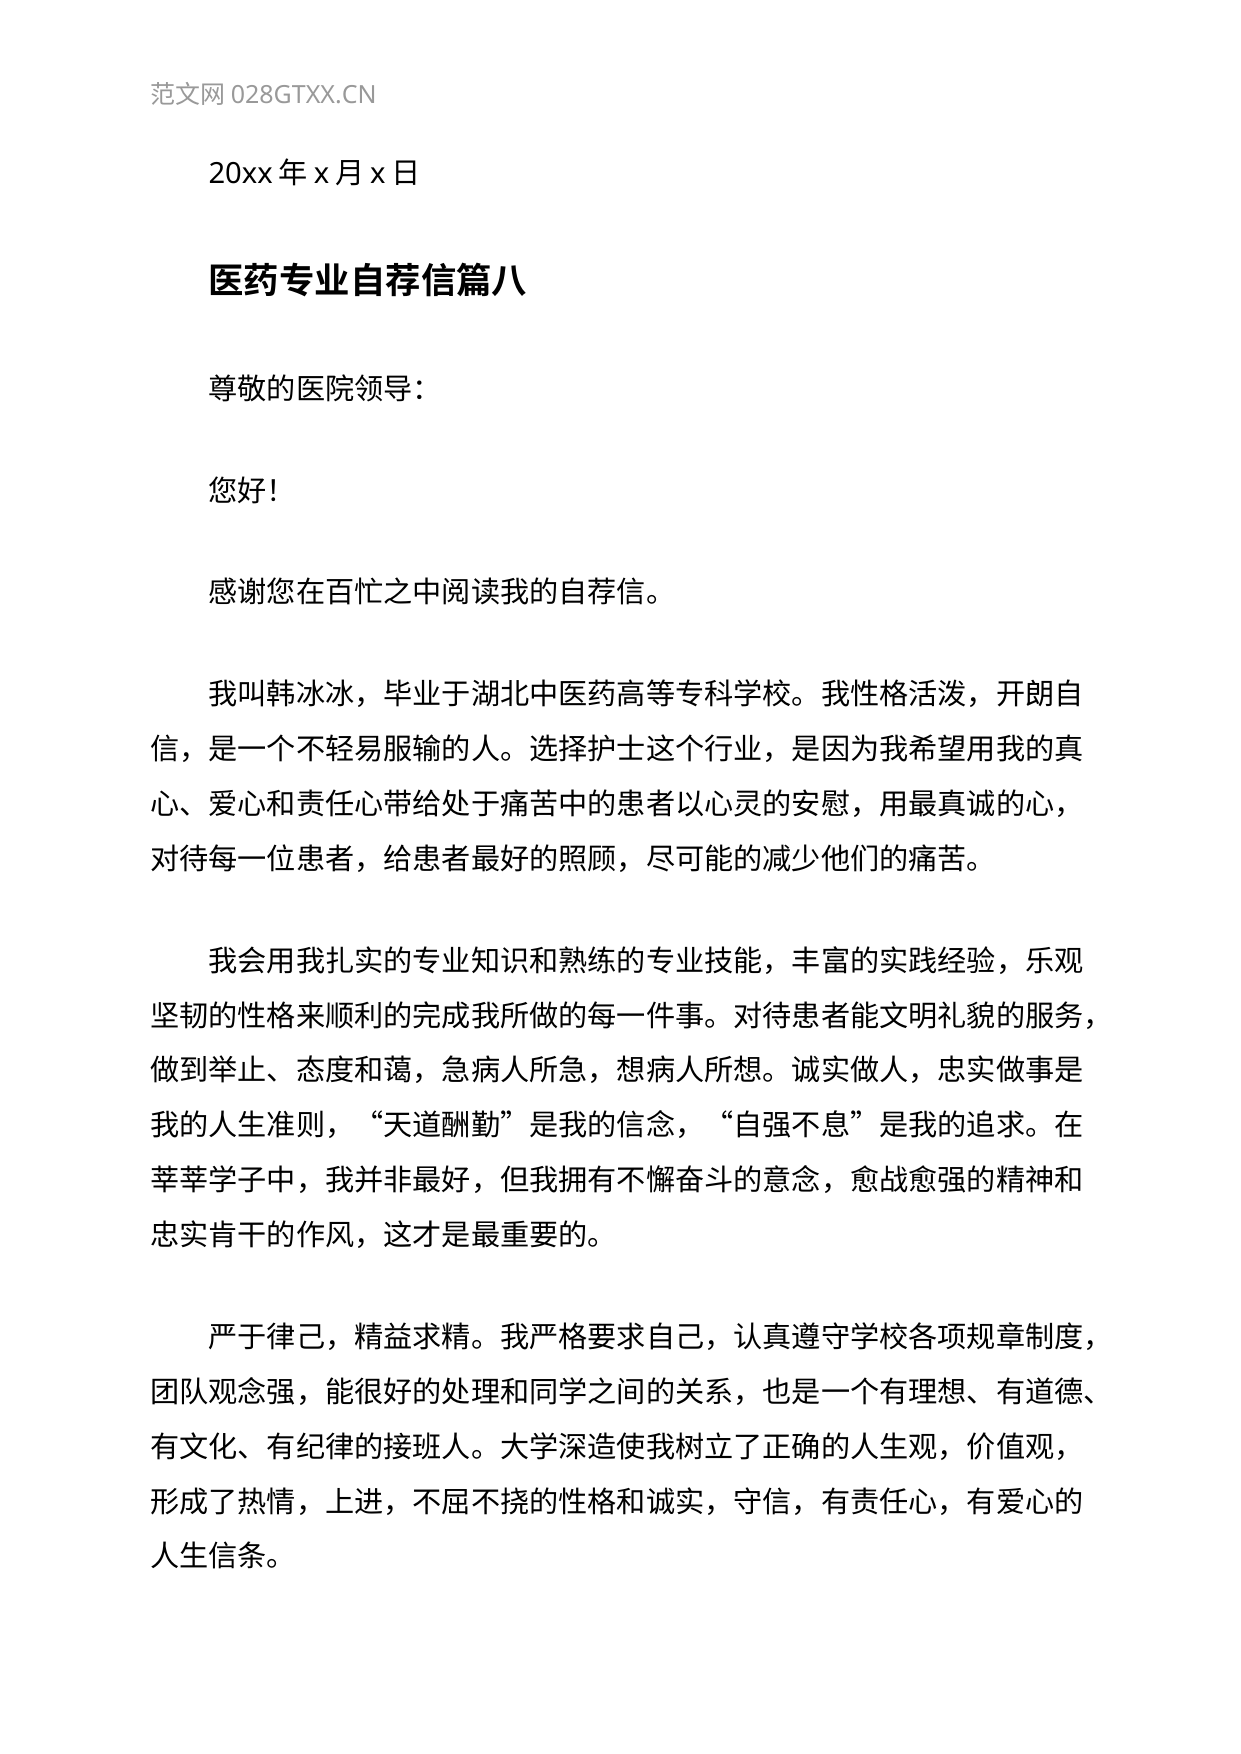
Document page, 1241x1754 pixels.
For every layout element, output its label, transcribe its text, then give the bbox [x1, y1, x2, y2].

text 尊敬的医院领导： [150, 365, 1090, 408]
text 我会用我扎实的专业知识和熟练的专业技能，丰富的实践经验，乐观坚韧的性格来顺利的完成我所做的每一件事。对待患者能文明礼貌的服务，做到举止、态度和蔼，急病人所急，想病人所想。诚实做人，忠实做事是我的人生准则，“天道酬勤”是我的信念，“自强不息”是我的追求。在莘莘学子中，我并非最好，但我拥有不懈奋斗的意念，愈战愈强的精神和忠实肯干的作风，这才是最重要的。 [150, 937, 1090, 1254]
text 20xx年x月x日 [150, 150, 1090, 192]
text 医药专业自荐信篇八 [150, 252, 1090, 303]
text 感谢您在百忙之中阅读我的自荐信。 [150, 569, 1090, 611]
text 严于律己，精益求精。我严格要求自己，认真遵守学校各项规章制度，团队观念强，能很好的处理和同学之间的关系，也是一个有理想、有道德、有文化、有纪律的接班人。大学深造使我树立了正确的人生观，价值观，形成了热情，上进，不屈不挠的性格和诚实，守信，有责任心，有爱心的人生信条。 [150, 1313, 1090, 1575]
text 我叫韩冰冰，毕业于湖北中医药高等专科学校。我性格活泼，开朗自信，是一个不轻易服输的人。选择护士这个行业，是因为我希望用我的真心、爱心和责任心带给处于痛苦中的患者以心灵的安慰，用最真诚的心，对待每一位患者，给患者最好的照顾，尽可能的减少他们的痛苦。 [150, 671, 1090, 878]
text 您好！ [150, 467, 1090, 509]
